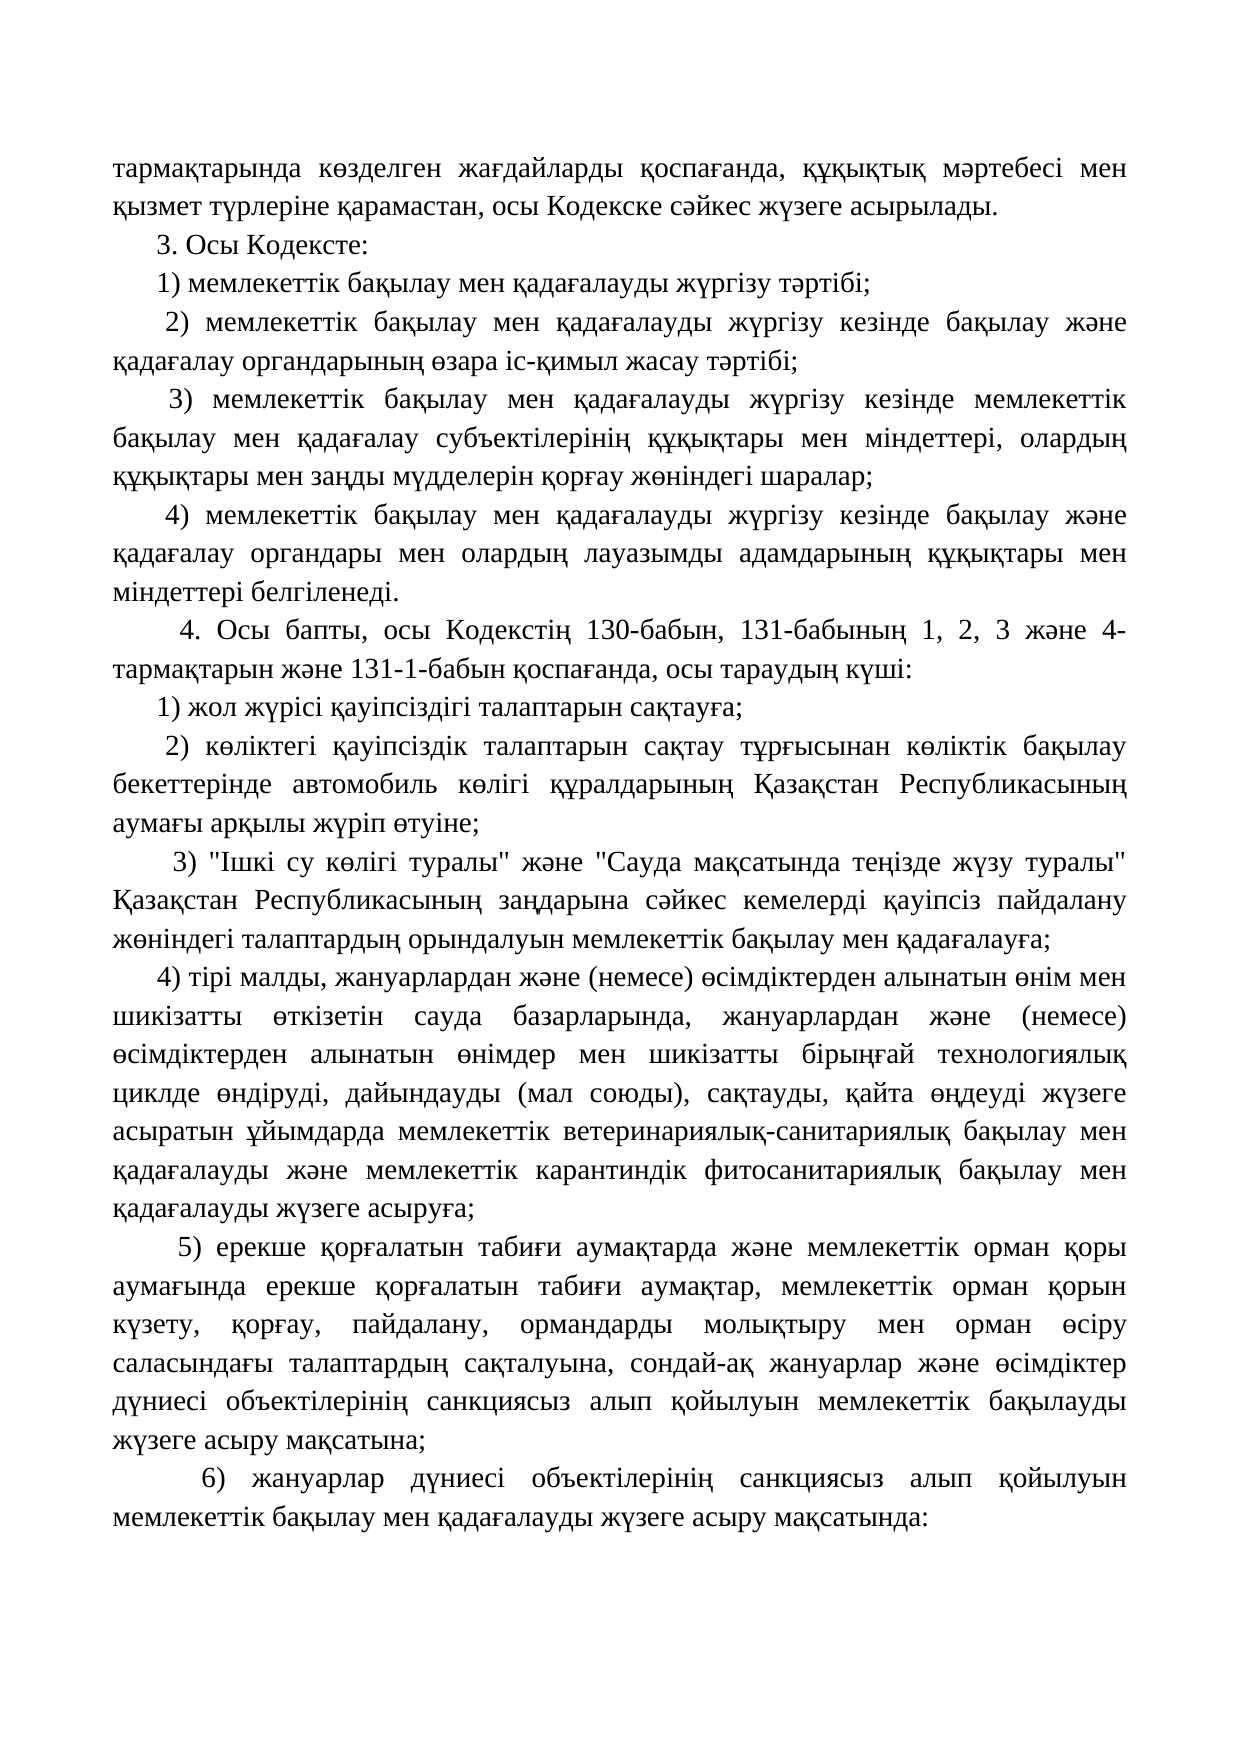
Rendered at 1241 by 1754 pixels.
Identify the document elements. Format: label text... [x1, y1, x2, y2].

text 4) мемлекеттік бақылау мен қадағалауды жүргізу кезінде бақылау және қадағалау органдары мен олардың лауазымды адамдарының құқықтары мен міндеттері белгіленеді. [112, 497, 1128, 607]
text 4) тірі малды, жануарлардан және (немесе) өсімдіктерден алынатын өнім мен шикізатты өткізетін сауда базарларында, жануарлардан және (немесе) өсімдіктерден алынатын өнімдер мен шикізатты бірыңғай технологиялық циклде өндіруді, дайындауды (мал союды), сақтауды, қайта өңдеуді жүзеге асыратын ұйымдарда мемлекеттік ветеринариялық-санитариялық бақылау мен қадағалауды және мемлекеттік карантиндік фитосанитариялық бақылау мен қадағалауды жүзеге асыруға; [112, 959, 1128, 1224]
text 1) жол жүрісі қауіпсіздігі талаптарын сақтауға; [112, 689, 1128, 723]
text 4. Осы бапты, осы Кодекстің 130-бабын, 131-бабының 1, 2, 3 және 4-тармақтарын және 131-1-бабын қоспағанда, осы тараудың күші: [112, 612, 1128, 684]
text 2) мемлекеттік бақылау мен қадағалауды жүргізу кезінде бақылау және қадағалау органдарының өзара іс-қимыл жасау тәртібі; [112, 304, 1128, 376]
text 6) жануарлар дүниесі объектілерінің санкциясыз алып қойылуын мемлекеттік бақылау мен қадағалауды жүзеге асыру мақсатында: [112, 1460, 1128, 1532]
text 3. Осы Кодексте: [112, 227, 1128, 261]
text 5) ерекше қорғалатын табиғи аумақтарда және мемлекеттік орман қоры аумағында ерекше қорғалатын табиғи аумақтар, мемлекеттік орман қорын күзету, қорғау, пайдалану, ормандарды молықтыру мен орман өсіру саласындағы талаптардың сақталуына, сондай-ақ жануарлар және өсімдіктер дүниесі объектілерінің санкциясыз алып қойылуын мемлекеттік бақылауды жүзеге асыру мақсатына; [112, 1229, 1128, 1455]
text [112, 150, 1128, 222]
text 1) мемлекеттік бақылау мен қадағалауды жүргізу тәртібі; [112, 266, 1128, 299]
text 3) мемлекеттік бақылау мен қадағалауды жүргізу кезінде мемлекеттік бақылау мен қадағалау субъектілерінің құқықтары мен міндеттері, олардың құқықтары мен заңды мүдделерін қорғау жөніндегі шаралар; [112, 381, 1128, 492]
text 3) "Ішкі су көлігі туралы" және "Сауда мақсатында теңізде жүзу туралы" Қазақстан Республикасының заңдарына сәйкес кемелерді қауіпсіз пайдалану жөніндегі талаптардың орындалуын мемлекеттік бақылау мен қадағалауға; [112, 844, 1128, 954]
text 2) көліктегі қауіпсіздік талаптарын сақтау тұрғысынан көліктік бақылау бекеттерінде автомобиль көлігі құралдарының Қазақстан Республикасының аумағы арқылы жүріп өтуіне; [112, 728, 1128, 839]
